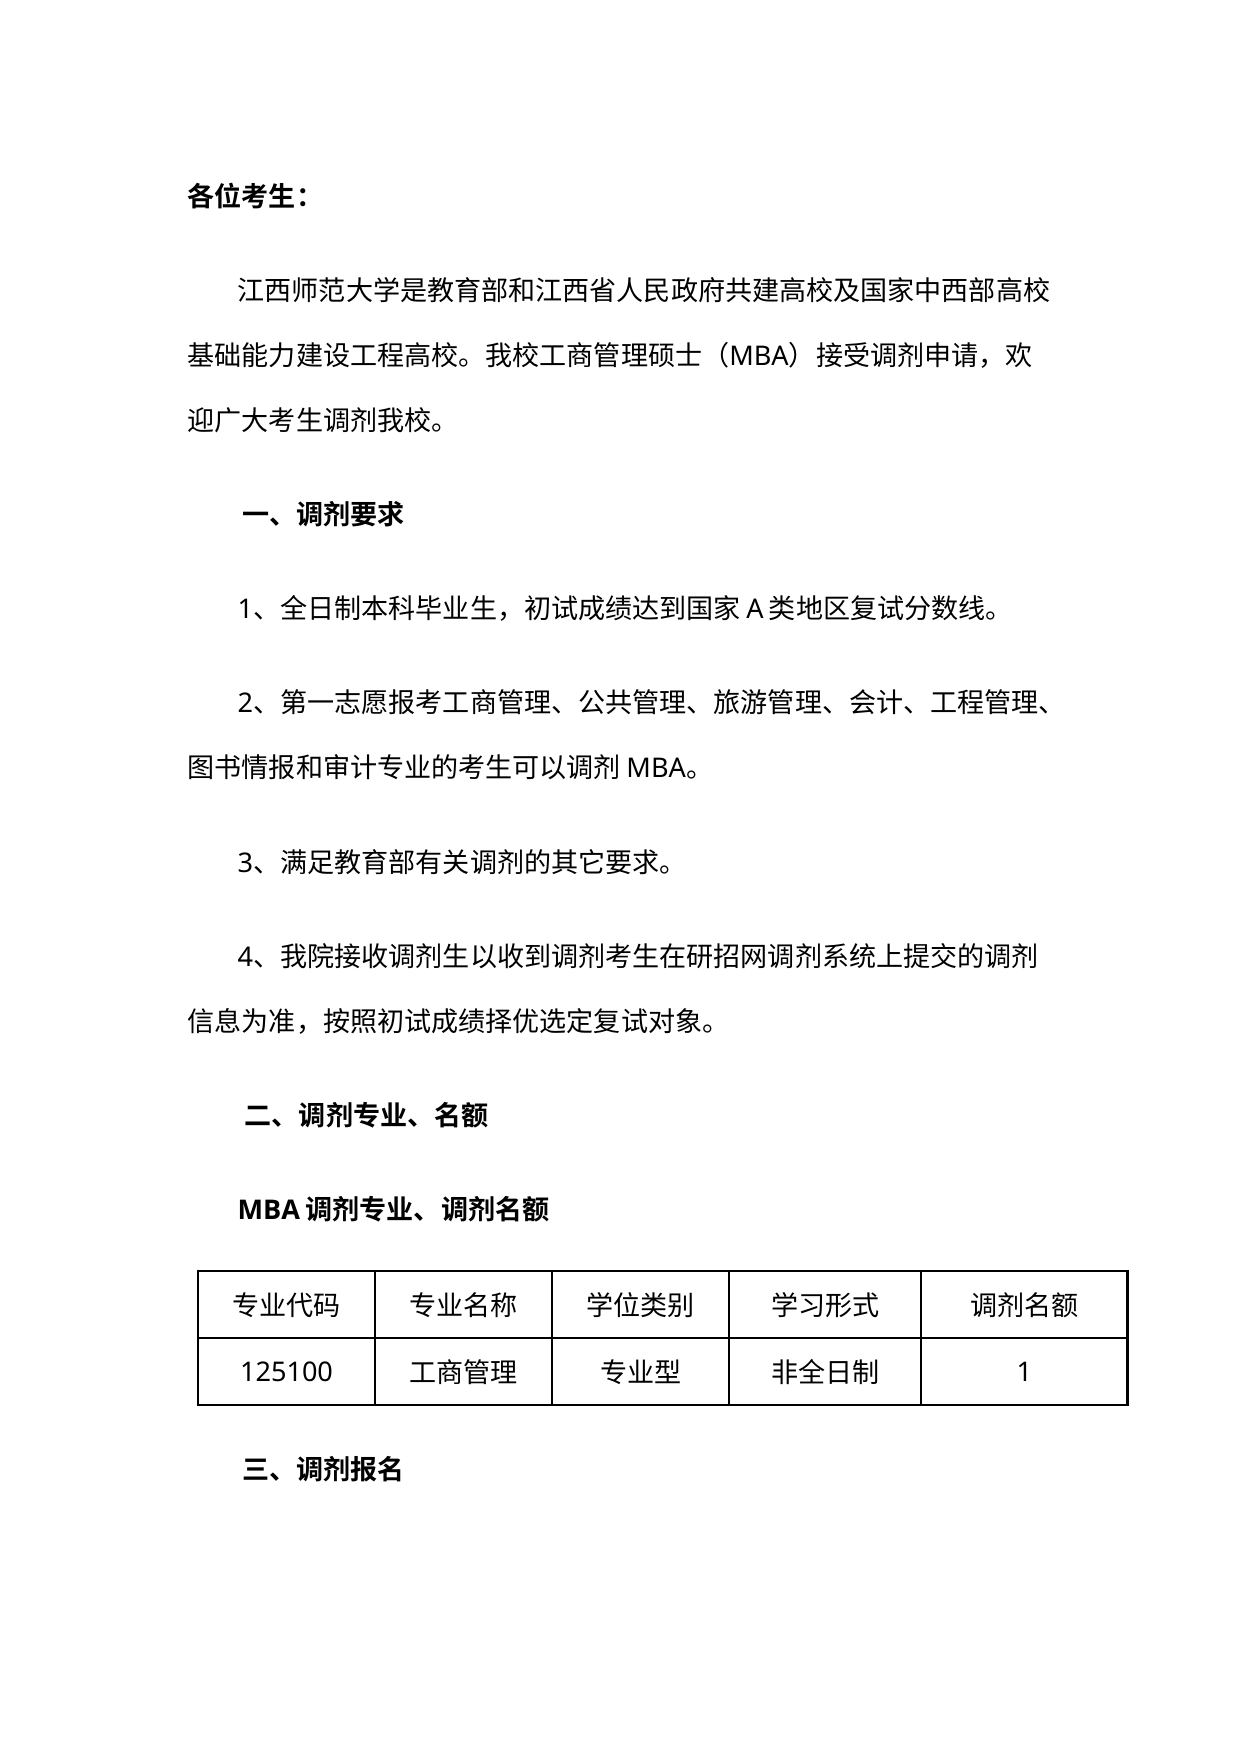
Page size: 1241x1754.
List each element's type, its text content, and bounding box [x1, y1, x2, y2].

table_cell 1 [922, 1339, 1126, 1404]
text MBA调剂专业、调剂名额 [187, 1175, 1053, 1240]
text 各位考生： [187, 162, 1053, 227]
table_cell 125100 [199, 1339, 374, 1404]
text 一、调剂要求 [187, 480, 1053, 545]
table_header 专业名称 [376, 1272, 551, 1337]
text 三、调剂报名 [187, 1435, 1053, 1500]
text 1、全日制本科毕业生，初试成绩达到国家A类地区复试分数线。 [187, 574, 1053, 639]
table_header 专业代码 [199, 1272, 374, 1337]
text 2、第一志愿报考工商管理、公共管理、旅游管理、会计、工程管理、图书情报和审计专业的考生可以调剂MBA。 [187, 669, 1053, 799]
text 江西师范大学是教育部和江西省人民政府共建高校及国家中西部高校基础能力建设工程高校。我校工商管理硕士（MBA）接受调剂申请，欢迎广大考生调剂我校。 [187, 256, 1053, 451]
text 3、满足教育部有关调剂的其它要求。 [187, 828, 1053, 893]
table_header 调剂名额 [922, 1272, 1126, 1337]
table_header 学位类别 [553, 1272, 728, 1337]
table_header 学习形式 [730, 1272, 920, 1337]
table_cell 专业型 [553, 1339, 728, 1404]
text 二、调剂专业、名额 [187, 1081, 1053, 1146]
text 4、我院接收调剂生以收到调剂考生在研招网调剂系统上提交的调剂信息为准，按照初试成绩择优选定复试对象。 [187, 922, 1053, 1052]
table_cell 工商管理 [376, 1339, 551, 1404]
table_cell 非全日制 [730, 1339, 920, 1404]
